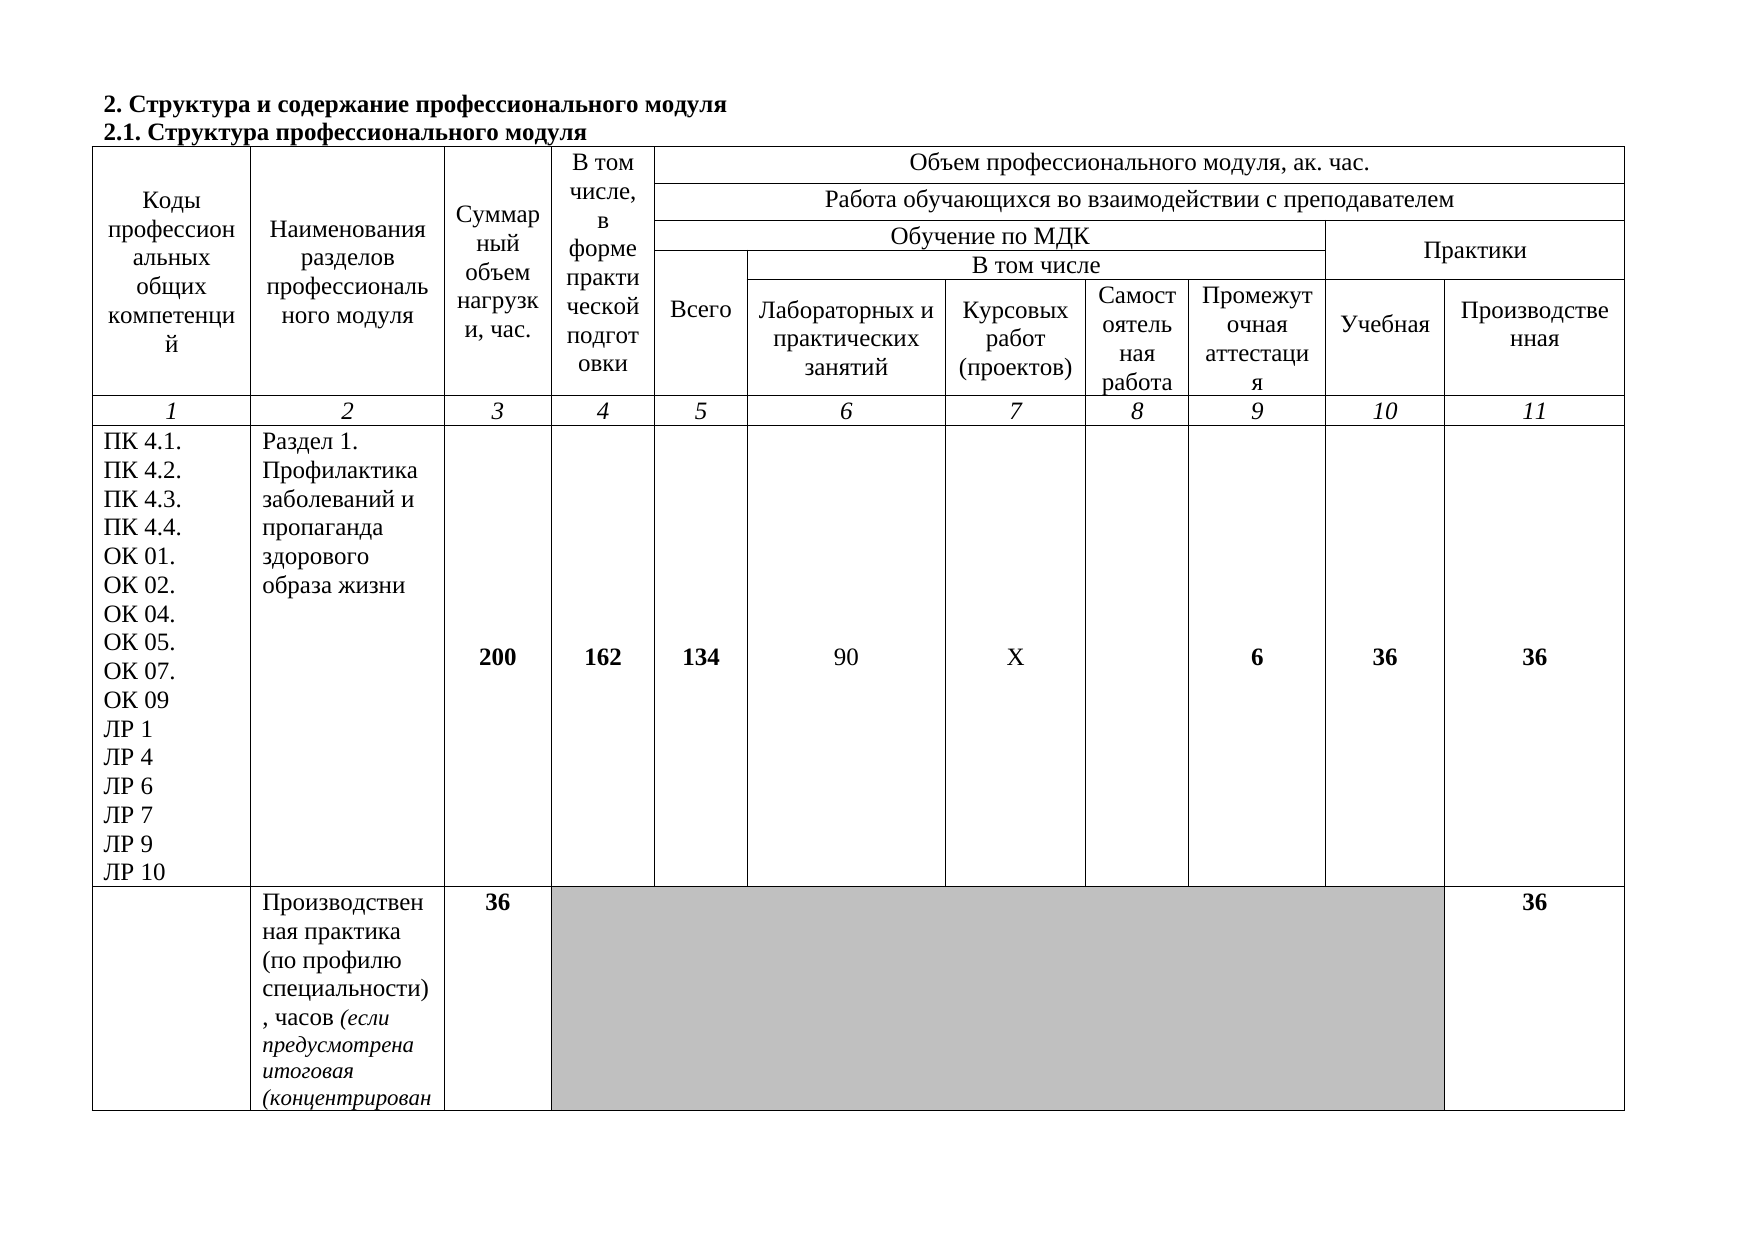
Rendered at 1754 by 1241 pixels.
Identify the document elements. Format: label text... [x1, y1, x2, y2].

table_cell [93, 887, 250, 1110]
table_cell 200 [445, 426, 551, 886]
table_cell 36 [1445, 887, 1624, 1110]
table_cell Курсовых работ (проектов) [946, 280, 1085, 395]
table_cell 2 [251, 396, 444, 425]
table_header Суммарный объем нагрузки, час. [445, 147, 551, 395]
table_cell 11 [1445, 396, 1624, 425]
table_cell 162 [552, 426, 654, 886]
table_cell 90 [748, 426, 945, 886]
table_cell Работа обучающихся во взаимодействии с преподавателем [655, 184, 1624, 220]
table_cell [251, 887, 444, 1110]
text 2. Структура и содержание профессионального модуля [103, 89, 1636, 117]
table_cell Самостоятельная работа [1086, 280, 1188, 395]
table_cell 1 [93, 396, 250, 425]
table_cell Промежуточная аттестация [1189, 280, 1325, 395]
table_cell ПК 4.1. ПК 4.2. ПК 4.3. ПК 4.4. ОК 01. ОК 02. ОК 04. ОК 05. ОК 07. ОК 09 ЛР 1 ЛР 4 ЛР 6 ЛР 7 ЛР 9 ЛР 10 [93, 426, 250, 886]
table_cell 5 [655, 396, 747, 425]
table_cell Раздел 1. Профилактика заболеваний и пропаганда здорового образа жизни [251, 426, 444, 886]
table_cell Лабораторных и практических занятий [748, 280, 945, 395]
table_cell 3 [445, 396, 551, 425]
table_cell [552, 887, 1444, 1110]
table_cell 4 [552, 396, 654, 425]
table_cell 9 [1189, 396, 1325, 425]
table_cell 36 [445, 887, 551, 1110]
table_cell Обучение по МДК [655, 221, 1325, 249]
table_cell 8 [1086, 396, 1188, 425]
table_cell 7 [946, 396, 1085, 425]
table_cell 36 [1326, 426, 1444, 886]
text 2.1. Структура профессионального модуля [103, 117, 1636, 146]
table_cell Х [946, 426, 1085, 886]
table_header Коды профессиональных общих компетенций [93, 147, 250, 395]
table_header Объем профессионального модуля, ак. час. [655, 147, 1624, 183]
table_cell Производственная [1445, 280, 1624, 395]
table_cell Практики [1326, 221, 1624, 279]
table_header Наименования разделов профессионального модуля [251, 147, 444, 395]
table_cell 134 [655, 426, 747, 886]
table_cell 10 [1326, 396, 1444, 425]
table_cell Всего [655, 251, 747, 395]
table_header В том числе, в форме практической подготовки [552, 147, 654, 395]
table_cell В том числе [748, 251, 1325, 279]
table_cell 6 [1189, 426, 1325, 886]
table_cell 6 [748, 396, 945, 425]
table_cell Учебная [1326, 280, 1444, 395]
table_cell [1086, 426, 1188, 886]
table_cell 36 [1445, 426, 1624, 886]
